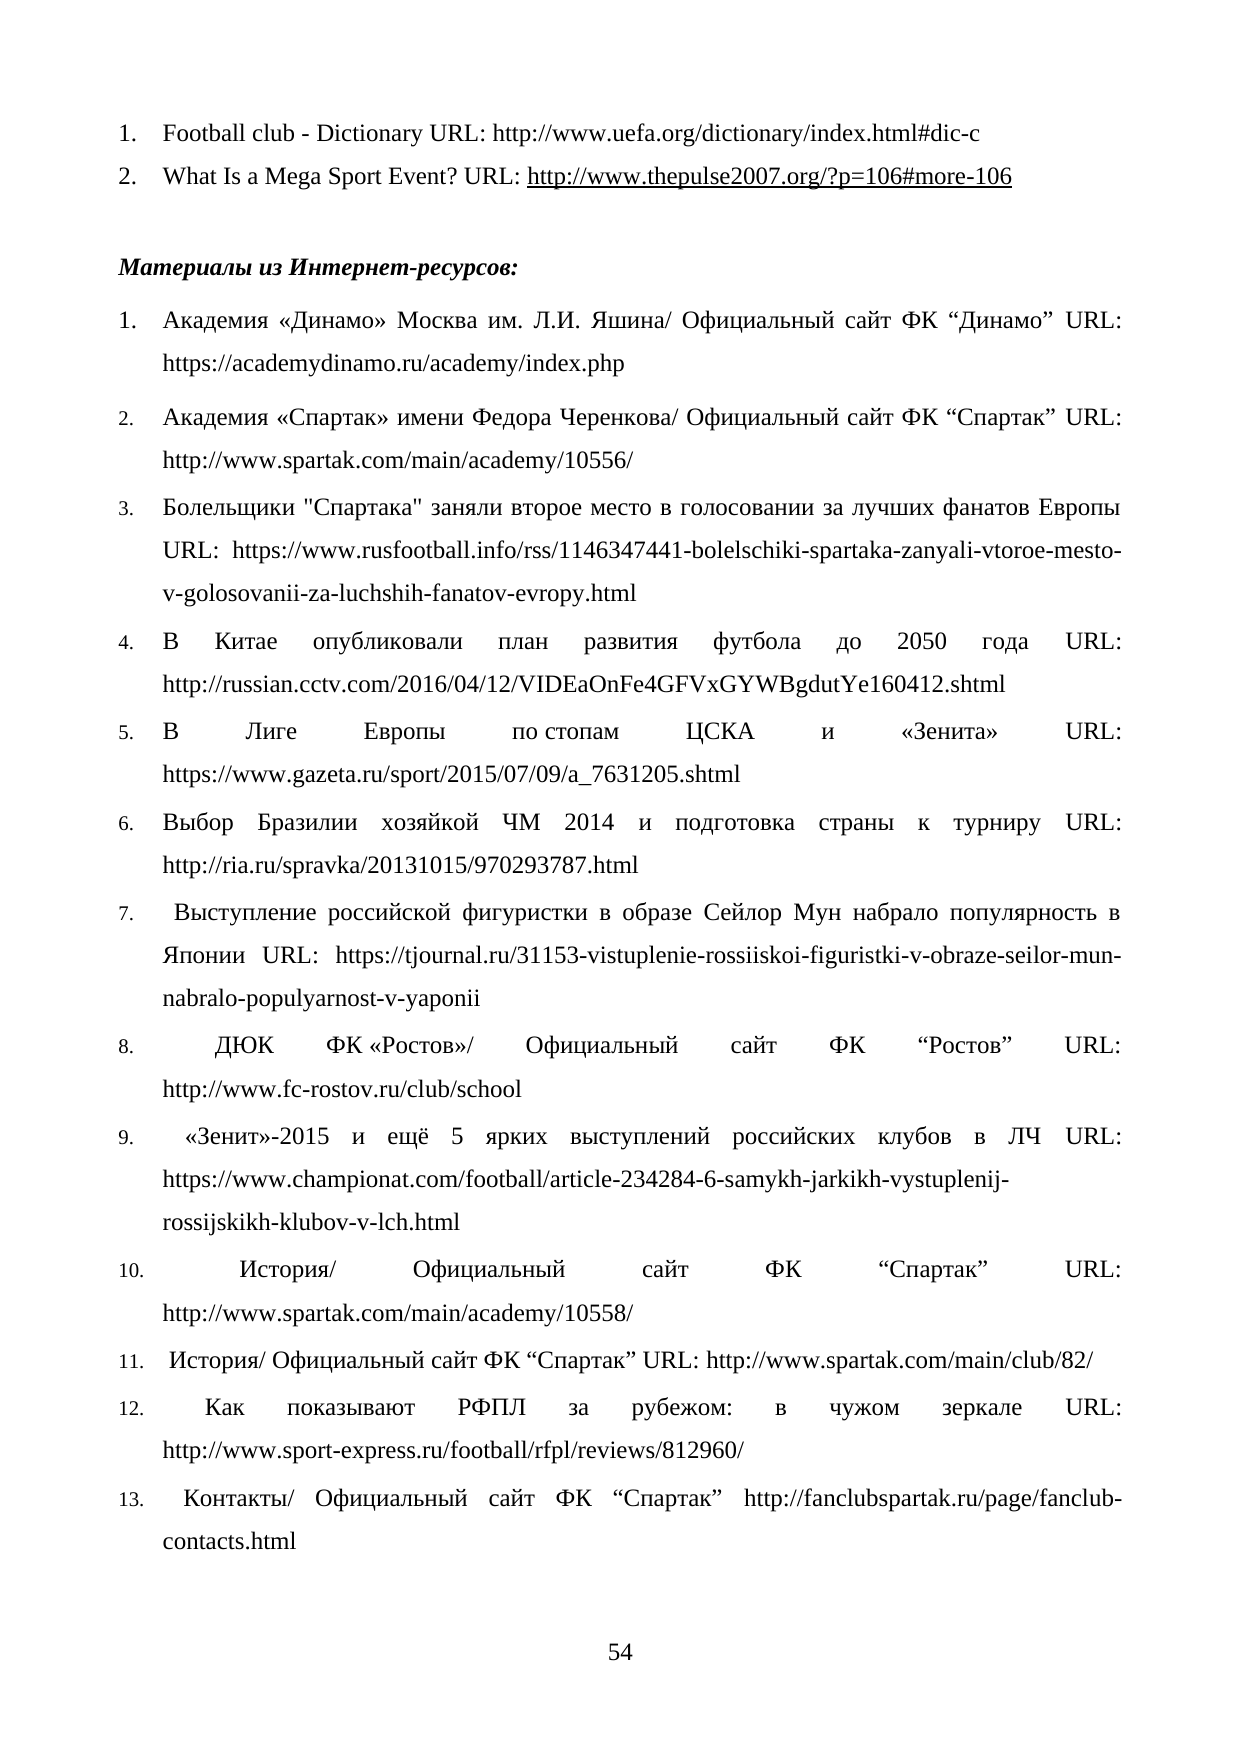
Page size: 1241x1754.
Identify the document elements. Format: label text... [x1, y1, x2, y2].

list What Is a Mega Sport Event? URL: http://www.thepulse2007.org/?p=106#more-106 [118, 161, 1122, 190]
list История/ Официальный сайт ФК “Спартак” URL: http://www.spartak.com/main/club/82/ [118, 1345, 1122, 1374]
list Выбор Бразилии хозяйкой ЧМ 2014 и подготовка страны к турниру URL: http://ria.ru/spravka/20131015/970293787.html [118, 807, 1122, 878]
list В Лиге Европы по стопам ЦСКА и «Зенита» URL: https://www.gazeta.ru/sport/2015/07/09/a_7631205.shtml [118, 716, 1122, 788]
list Болельщики "Спартака" заняли второе место в голосовании за лучших фанатов Европы URL: https://www.rusfootball.info/rss/1146347441-bolelschiki-spartaka-zanyali-vtoroe-mesto-v-golosovanii-za-luchshih-fanatov-evropy.html [118, 492, 1122, 607]
list История/ Официальный сайт ФК “Спартак” URL: http://www.spartak.com/main/academy/10558/ [118, 1254, 1122, 1326]
list «Зенит»-2015 и ещё 5 ярких выступлений российских клубов в ЛЧ URL: https://www.championat.com/football/article-234284-6-samykh-jarkikh-vystuplenij-rossijskikh-klubov-v-lch.html [118, 1121, 1122, 1236]
list Football club - Dictionary URL: http://www.uefa.org/dictionary/index.html#dic-c [118, 118, 1122, 147]
list Как показывают РФПЛ за рубежом: в чужом зеркале URL: http://www.sport-express.ru/football/rfpl/reviews/812960/ [118, 1392, 1122, 1464]
text Материалы из Интернет-ресурсов: [118, 252, 1122, 280]
list В Китае опубликовали план развития футбола до 2050 года URL: http://russian.cctv.com/2016/04/12/VIDEaOnFe4GFVxGYWBgdutYe160412.shtml [118, 626, 1122, 698]
list Академия «Спартак» имени Федора Черенкова/ Официальный сайт ФК “Спартак” URL: http://www.spartak.com/main/academy/10556/ [118, 402, 1122, 474]
list Контакты/ Официальный сайт ФК “Спартак” http://fanclubspartak.ru/page/fanclub-contacts.html [118, 1483, 1122, 1554]
list Академия «Динамо» Москва им. Л.И. Яшина/ Официальный сайт ФК “Динамо” URL: https://academydinamo.ru/academy/index.php [118, 305, 1122, 377]
list ДЮК ФК «Ростов»/ Официальный сайт ФК “Ростов” URL: http://www.fc-rostov.ru/club/school [118, 1031, 1122, 1102]
list Выступление российской фигуристки в образе Сейлор Мун набрало популярность в Японии URL: https://tjournal.ru/31153-vistuplenie-rossiiskoi-figuristki-v-obraze-seilor-mun-nabralo-populyarnost-v-yaponii [118, 897, 1122, 1012]
